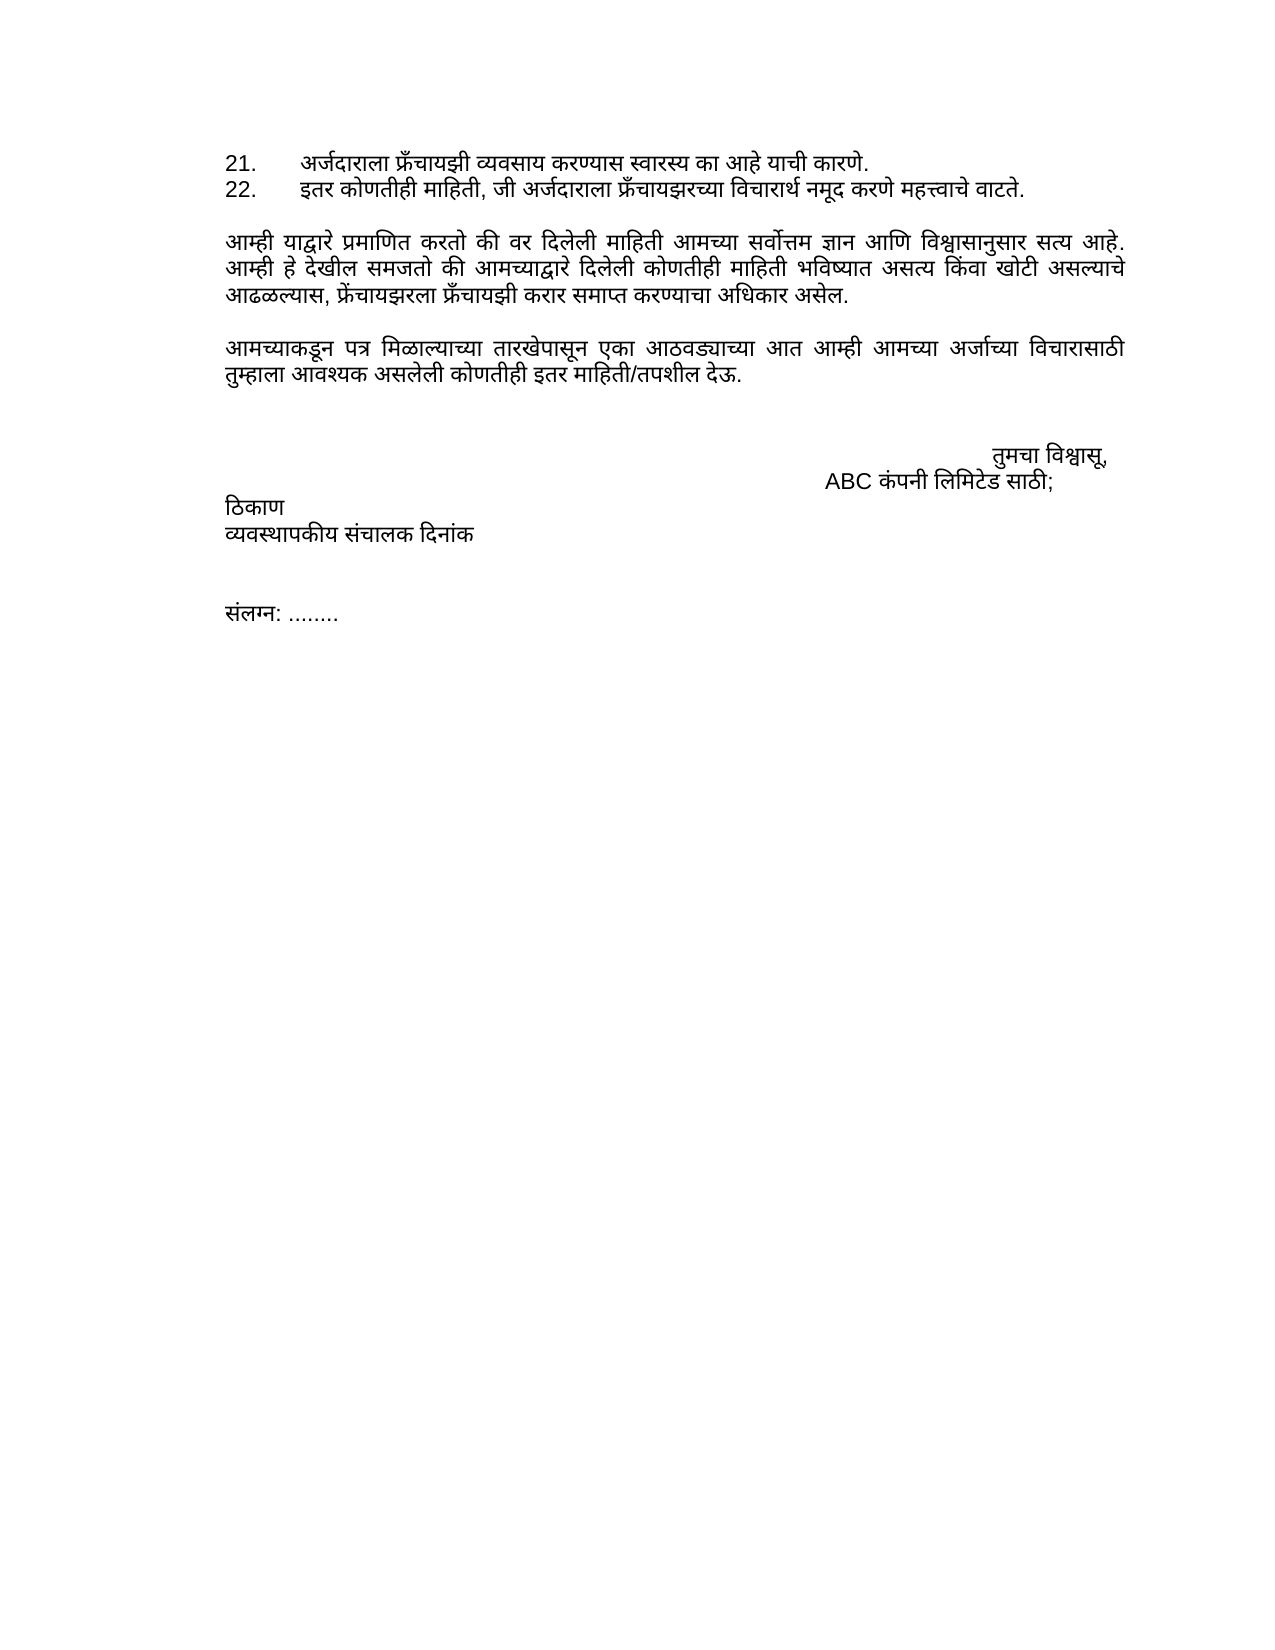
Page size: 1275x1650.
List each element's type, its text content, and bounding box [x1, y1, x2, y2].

text तुमचा विश्वासू, [225, 413, 1125, 468]
text 22. इतर कोणतीही माहिती, जी अर्जदाराला फ्रँचायझरच्या विचारार्थ नमूद करणे महत्त्वाचे वाटते. [225, 176, 1125, 203]
text आम्ही याद्वारे प्रमाणित करतो की वर दिलेली माहिती आमच्या सर्वोत्तम ज्ञान आणि विश्वासानुसार सत्य आहे. आम्ही हे देखील समजतो की आमच्याद्वारे दिलेली कोणतीही माहिती भविष्यात असत्य किंवा खोटी असल्याचे आढळल्यास, फ्रेंचायझरला फ्रँचायझी करार समाप्त करण्याचा अधिकार असेल. [225, 229, 1125, 308]
text संलग्न: ........ [225, 600, 1125, 626]
text व्यवस्थापकीय संचालक दिनांक [225, 521, 1125, 600]
text ABC कंपनी लिमिटेड साठी; [750, 468, 1125, 494]
text आमच्याकडून पत्र मिळाल्याच्या तारखेपासून एका आठवड्याच्या आत आम्ही आमच्या अर्जाच्या विचारासाठी तुम्हाला आवश्यक असलेली कोणतीही इतर माहिती/तपशील देऊ. [225, 334, 1125, 387]
text 21. अर्जदाराला फ्रँचायझी व्यवसाय करण्यास स्वारस्य का आहे याची कारणे. [225, 150, 1125, 176]
text ठिकाण [150, 494, 1125, 521]
